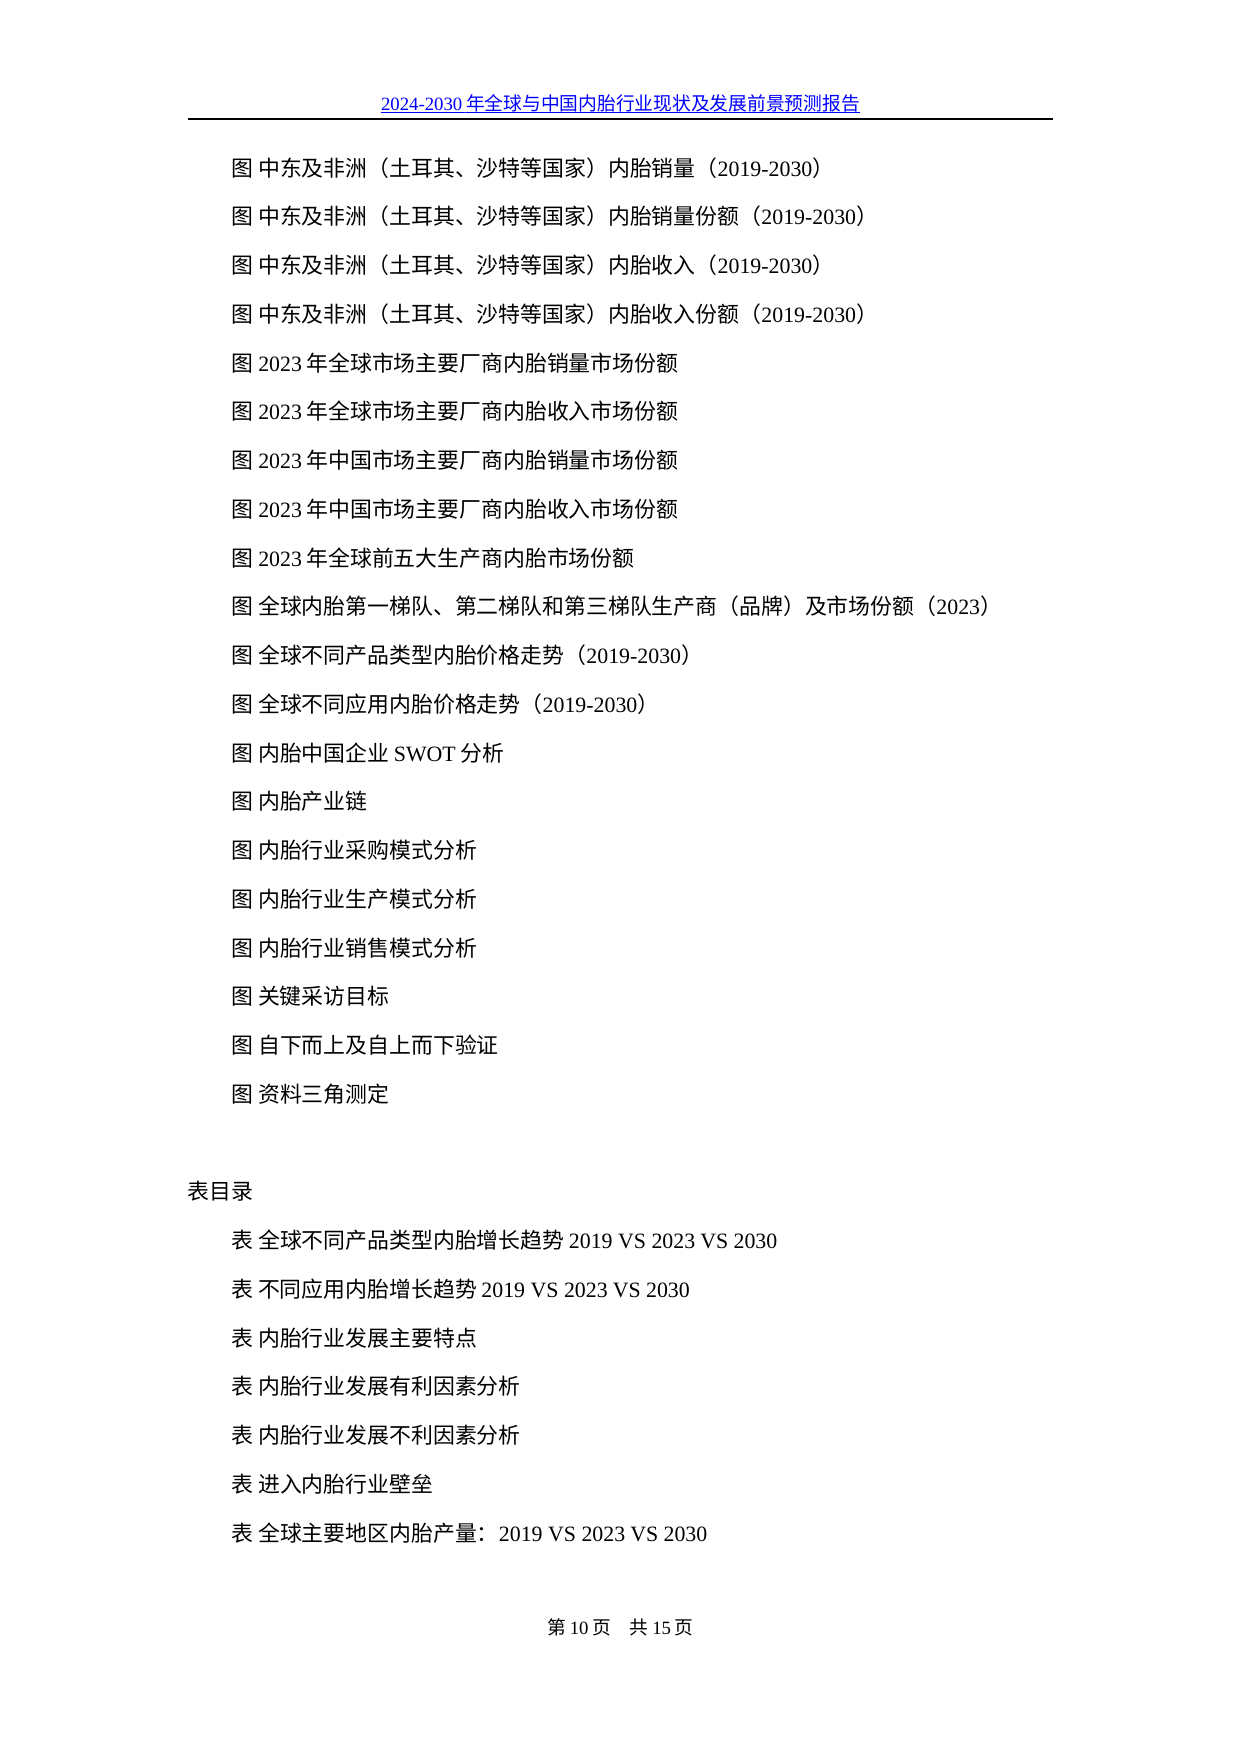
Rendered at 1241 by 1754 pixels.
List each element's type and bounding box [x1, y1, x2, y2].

text [187, 150, 1053, 1548]
